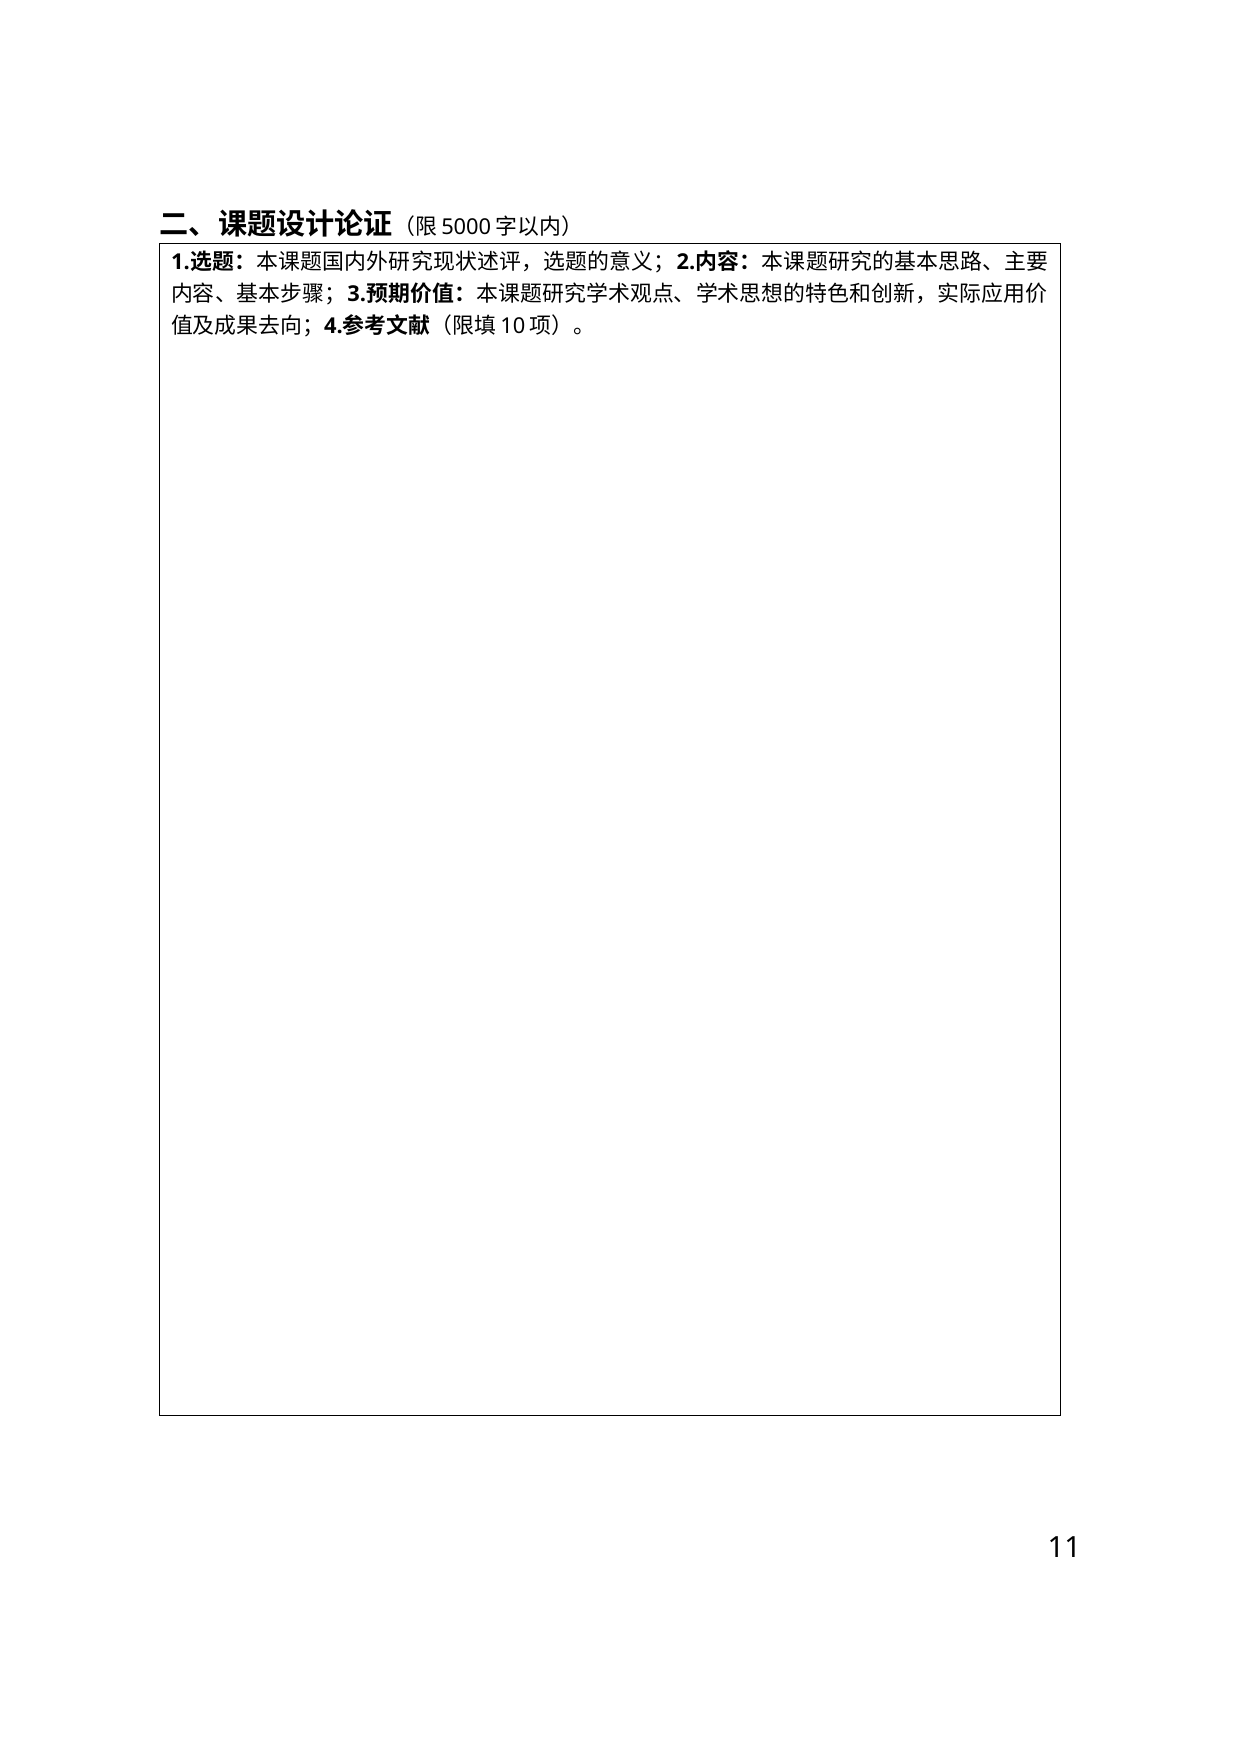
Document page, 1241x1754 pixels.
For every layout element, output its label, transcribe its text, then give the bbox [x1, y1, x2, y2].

text 二、课题设计论证（限5000字以内） [159, 201, 1081, 243]
table_header 1.选题：本课题国内外研究现状述评，选题的意义；2.内容：本课题研究的基本思路、主要内容、基本步骤；3.预期价值：本课题研究学术观点、学术思想的特色和创新，实际应用价值及成果去向；4.参考文献（限填10项）。 [160, 244, 1060, 1415]
